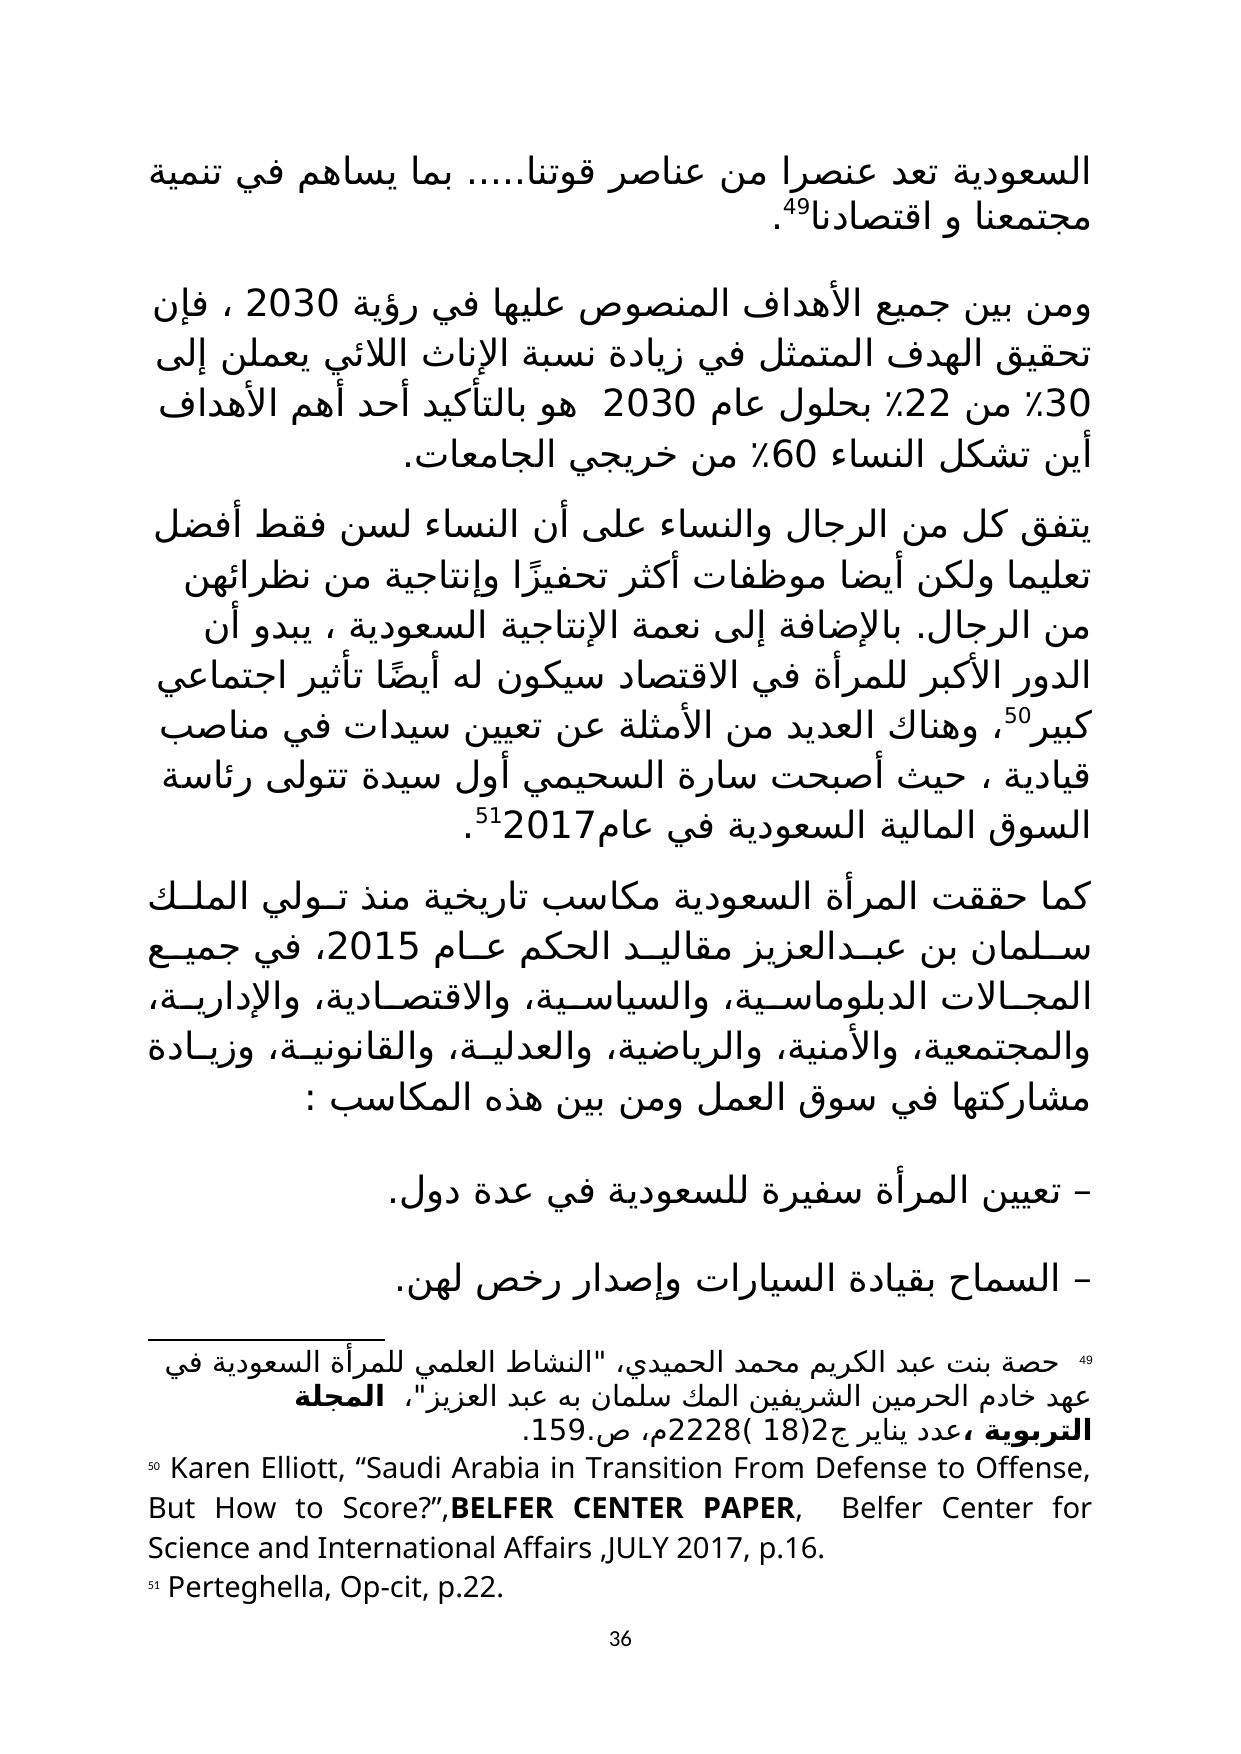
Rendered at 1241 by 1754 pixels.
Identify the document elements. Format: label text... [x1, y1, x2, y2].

text – تعيين المرأة سفيرة للسعودية في عدة دول. [148, 1169, 1093, 1212]
text كما حققت المرأة السعودية مكاسب تاريخية منذ تولي الملك سلمان بن عبدالعزيز مقاليد الحكم عام 2015، في جميع المجالات الدبلوماسية، والسياسية، والاقتصادية، والإدارية، والمجتمعية، والأمنية، والرياضية، والعدلية، والقانونية، وزيادة مشاركتها في سوق العمل ومن بين هذه المكاسب : [148, 875, 1093, 1119]
text ومن بين جميع الأهداف المنصوص عليها في رؤية 2030 ، فإن تحقيق الهدف المتمثل في زيادة نسبة الإناث اللائي يعملن إلى 30٪ من 22٪ بحلول عام 2030 هو بالتأكيد أحد أهم الأهداف أين تشكل النساء 60٪ من خريجي الجامعات. [148, 282, 1093, 476]
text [148, 148, 1093, 238]
text – السماح بقيادة السيارات وإصدار رخص لهن. [148, 1256, 1093, 1300]
text يتفق كل من الرجال والنساء على أن النساء لسن فقط أفضل تعليما ولكن أيضا موظفات أكثر تحفيزًا وإنتاجية من نظرائهن من الرجال. بالإضافة إلى نعمة الإنتاجية السعودية ، يبدو أن الدور الأكبر للمرأة في الاقتصاد سيكون له أيضًا تأثير اجتماعي كبير، وهناك العديد من الأمثلة عن تعيين سيدات في مناصب قيادية ، حيث أصبحت سارة السحيمي أول سيدة تتولى رئاسة السوق المالية السعودية في عام 2017. [148, 503, 1093, 847]
